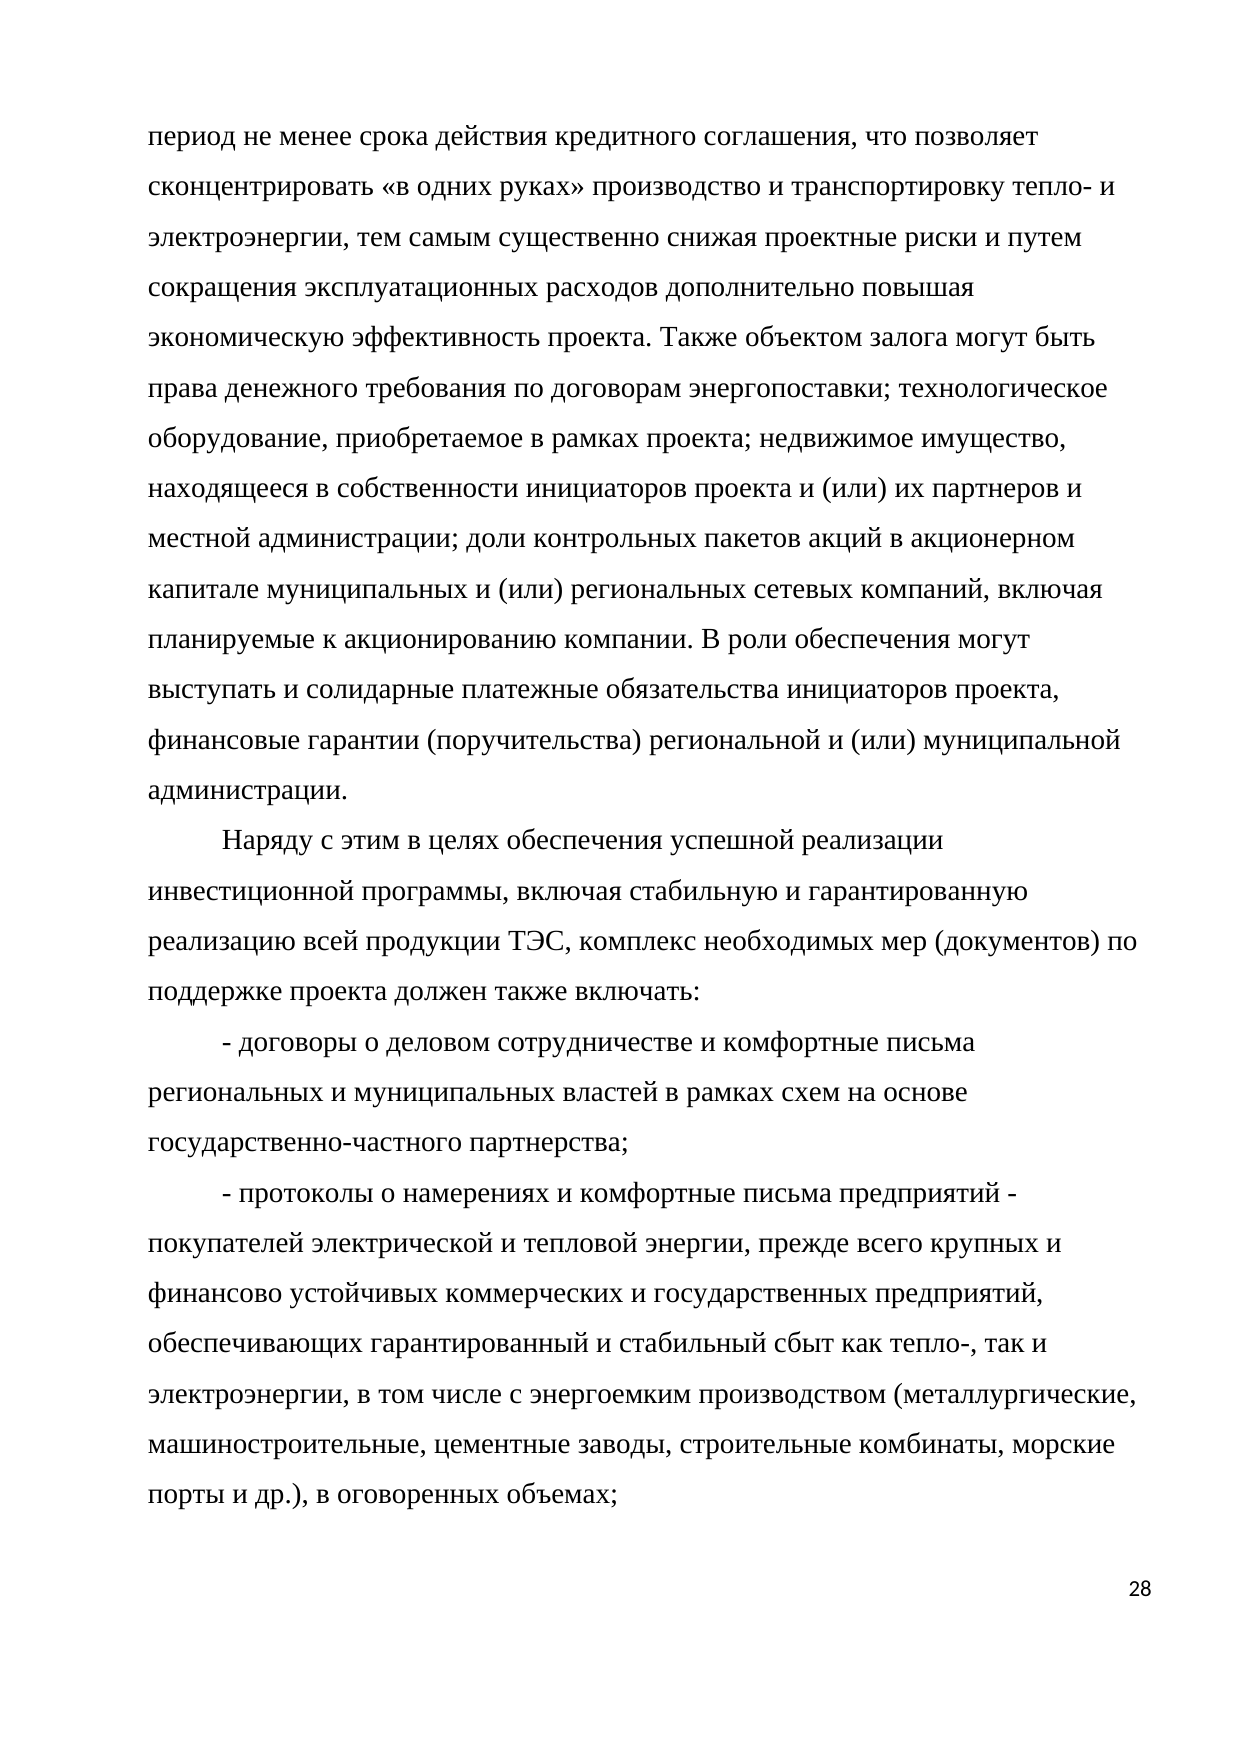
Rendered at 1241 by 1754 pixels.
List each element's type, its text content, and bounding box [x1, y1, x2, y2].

text - протоколы о намерениях и комфортные письма предприятий - покупателей электрической и тепловой энергии, прежде всего крупных и финансово устойчивых коммерческих и государственных предприятий, обеспечивающих гарантированный и стабильный сбыт как тепло-, так и электроэнергии, в том числе с энергоемким производством (металлургические, машиностроительные, цементные заводы, строительные комбинаты, морские порты и др.), в оговоренных объемах; [148, 1175, 1152, 1510]
text - договоры о деловом сотрудничестве и комфортные письма региональных и муниципальных властей в рамках схем на основе государственно-частного партнерства; [148, 1024, 1152, 1158]
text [148, 118, 1152, 806]
text Наряду с этим в целях обеспечения успешной реализации инвестиционной программы, включая стабильную и гарантированную реализацию всей продукции ТЭС, комплекс необходимых мер (документов) по поддержке проекта должен также включать: [148, 822, 1152, 1007]
